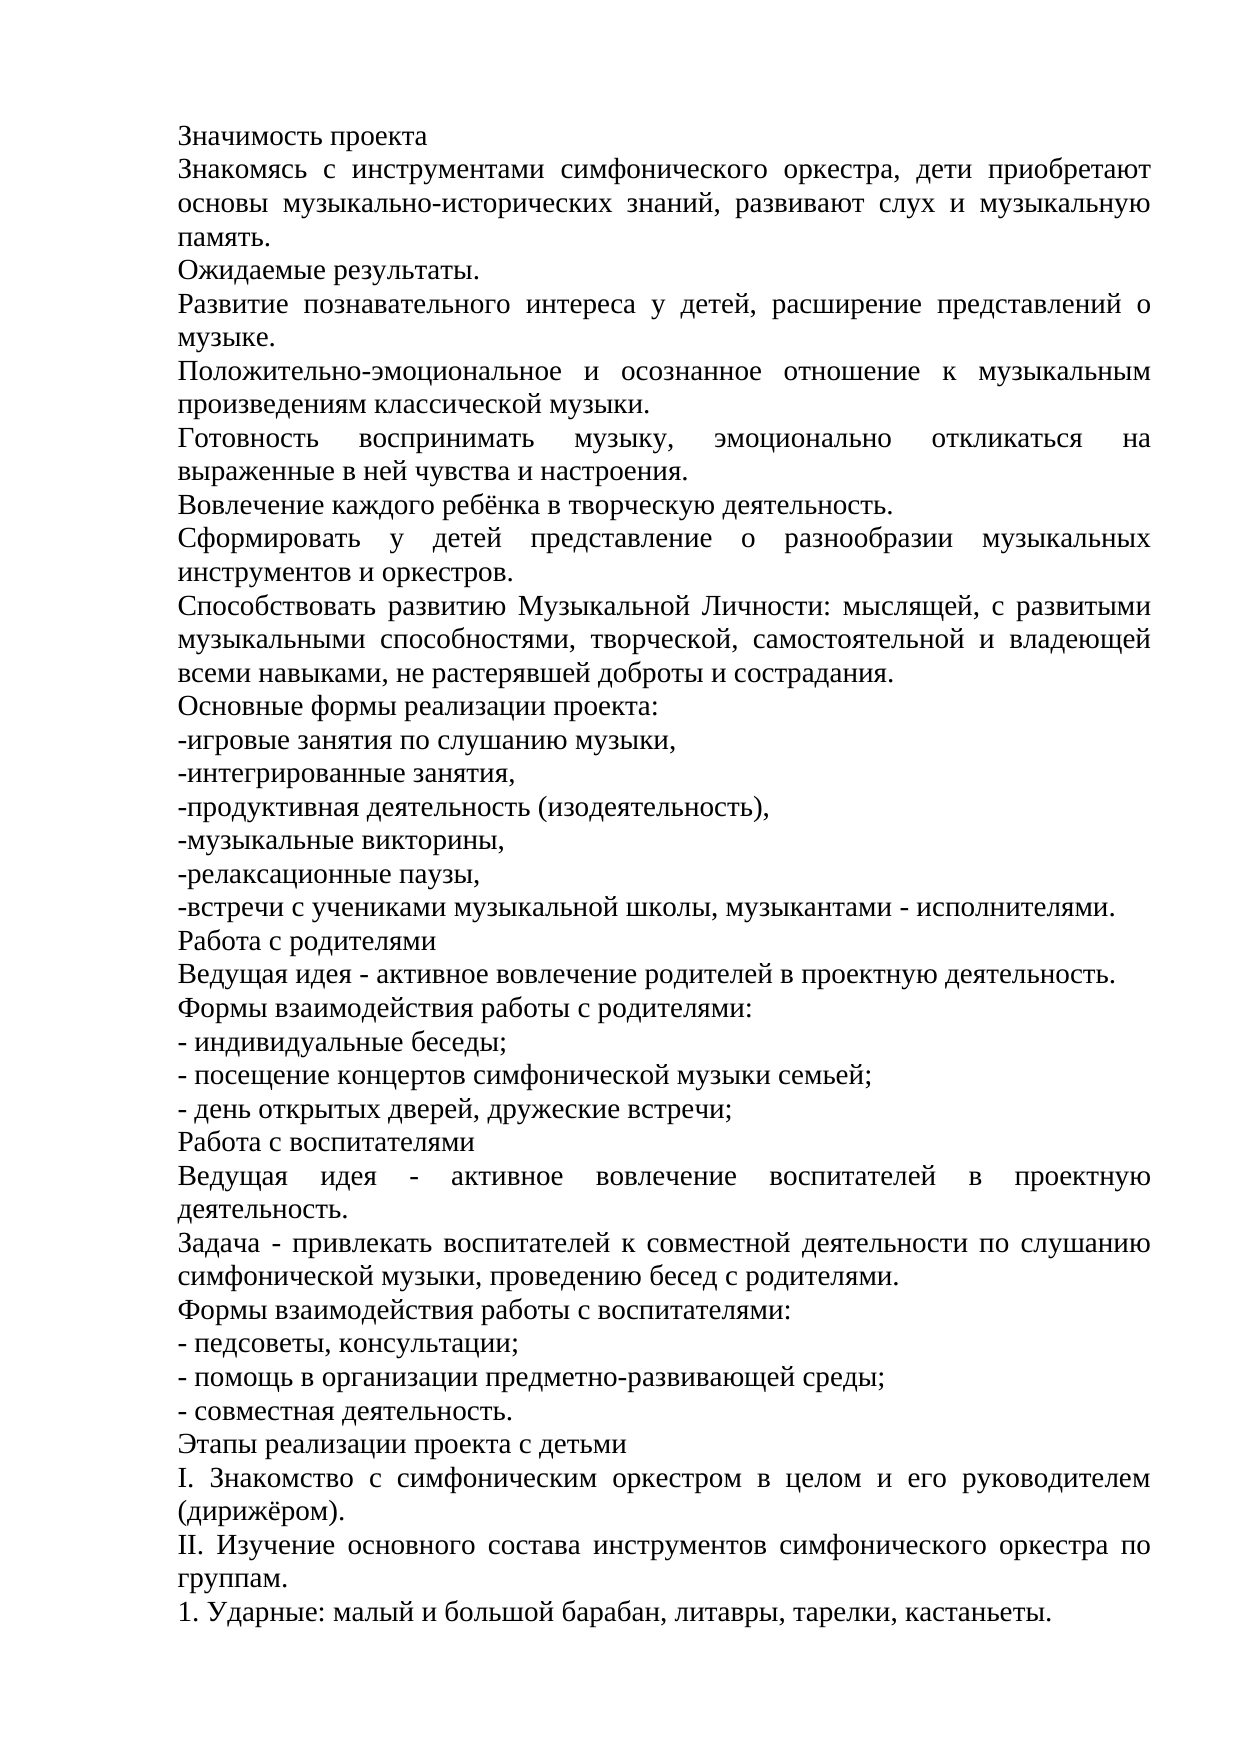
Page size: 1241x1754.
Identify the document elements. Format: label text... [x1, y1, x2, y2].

text I. Знакомство с симфоническим оркестром в целом и его руководителем (дирижёром). [177, 1460, 1152, 1527]
text -релаксационные паузы, [177, 856, 1152, 889]
text - педсоветы, консультации; [177, 1326, 1152, 1359]
text Способствовать развитию Музыкальной Личности: мыслящей, с развитыми музыкальными способностями, творческой, самостоятельной и владеющей всеми навыками, не растерявшей доброты и сострадания. [177, 588, 1152, 688]
text - посещение концертов симфонической музыки семьей; [177, 1057, 1152, 1091]
text Готовность воспринимать музыку, эмоционально откликаться на выраженные в ней чувства и настроения. [177, 420, 1152, 487]
text Развитие познавательного интереса у детей, расширение представлений о музыке. [177, 286, 1152, 353]
text Ведущая идея - активное вовлечение воспитателей в проектную деятельность. [177, 1158, 1152, 1225]
text Работа с воспитателями [177, 1124, 1152, 1158]
text Работа с родителями [177, 923, 1152, 957]
text Положительно-эмоциональное и осознанное отношение к музыкальным произведениям классической музыки. [177, 353, 1152, 420]
text -игровые занятия по слушанию музыки, [177, 722, 1152, 755]
text 1. Ударные: малый и большой барабан, литавры, тарелки, кастаньеты. [177, 1594, 1152, 1627]
text - день открытых дверей, дружеские встречи; [177, 1091, 1152, 1124]
text - совместная деятельность. [177, 1393, 1152, 1426]
text Знакомясь с инструментами симфонического оркестра, дети приобретают основы музыкально-исторических знаний, развивают слух и музыкальную память. [177, 152, 1152, 252]
text - помощь в организации предметно-развивающей среды; [177, 1359, 1152, 1393]
text Ведущая идея - активное вовлечение родителей в проектную деятельность. [177, 957, 1152, 990]
text Формы взаимодействия работы с воспитателями: [177, 1292, 1152, 1326]
text - индивидуальные беседы; [177, 1024, 1152, 1057]
text Основные формы реализации проекта: [177, 688, 1152, 722]
text -встречи с учениками музыкальной школы, музыкантами - исполнителями. [177, 889, 1152, 923]
text -интегрированные занятия, [177, 755, 1152, 789]
text -продуктивная деятельность (изодеятельность), [177, 789, 1152, 822]
text II. Изучение основного состава инструментов симфонического оркестра по группам. [177, 1527, 1152, 1594]
text Формы взаимодействия работы с родителями: [177, 990, 1152, 1024]
text Этапы реализации проекта с детьми [177, 1426, 1152, 1460]
text Сформировать у детей представление о разнообразии музыкальных инструментов и оркестров. [177, 521, 1152, 588]
text -музыкальные викторины, [177, 822, 1152, 856]
text Ожидаемые результаты. [177, 252, 1152, 286]
text Вовлечение каждого ребёнка в творческую деятельность. [177, 487, 1152, 521]
text Значимость проекта [177, 118, 1152, 152]
text Задача - привлекать воспитателей к совместной деятельности по слушанию симфонической музыки, проведению бесед с родителями. [177, 1225, 1152, 1292]
